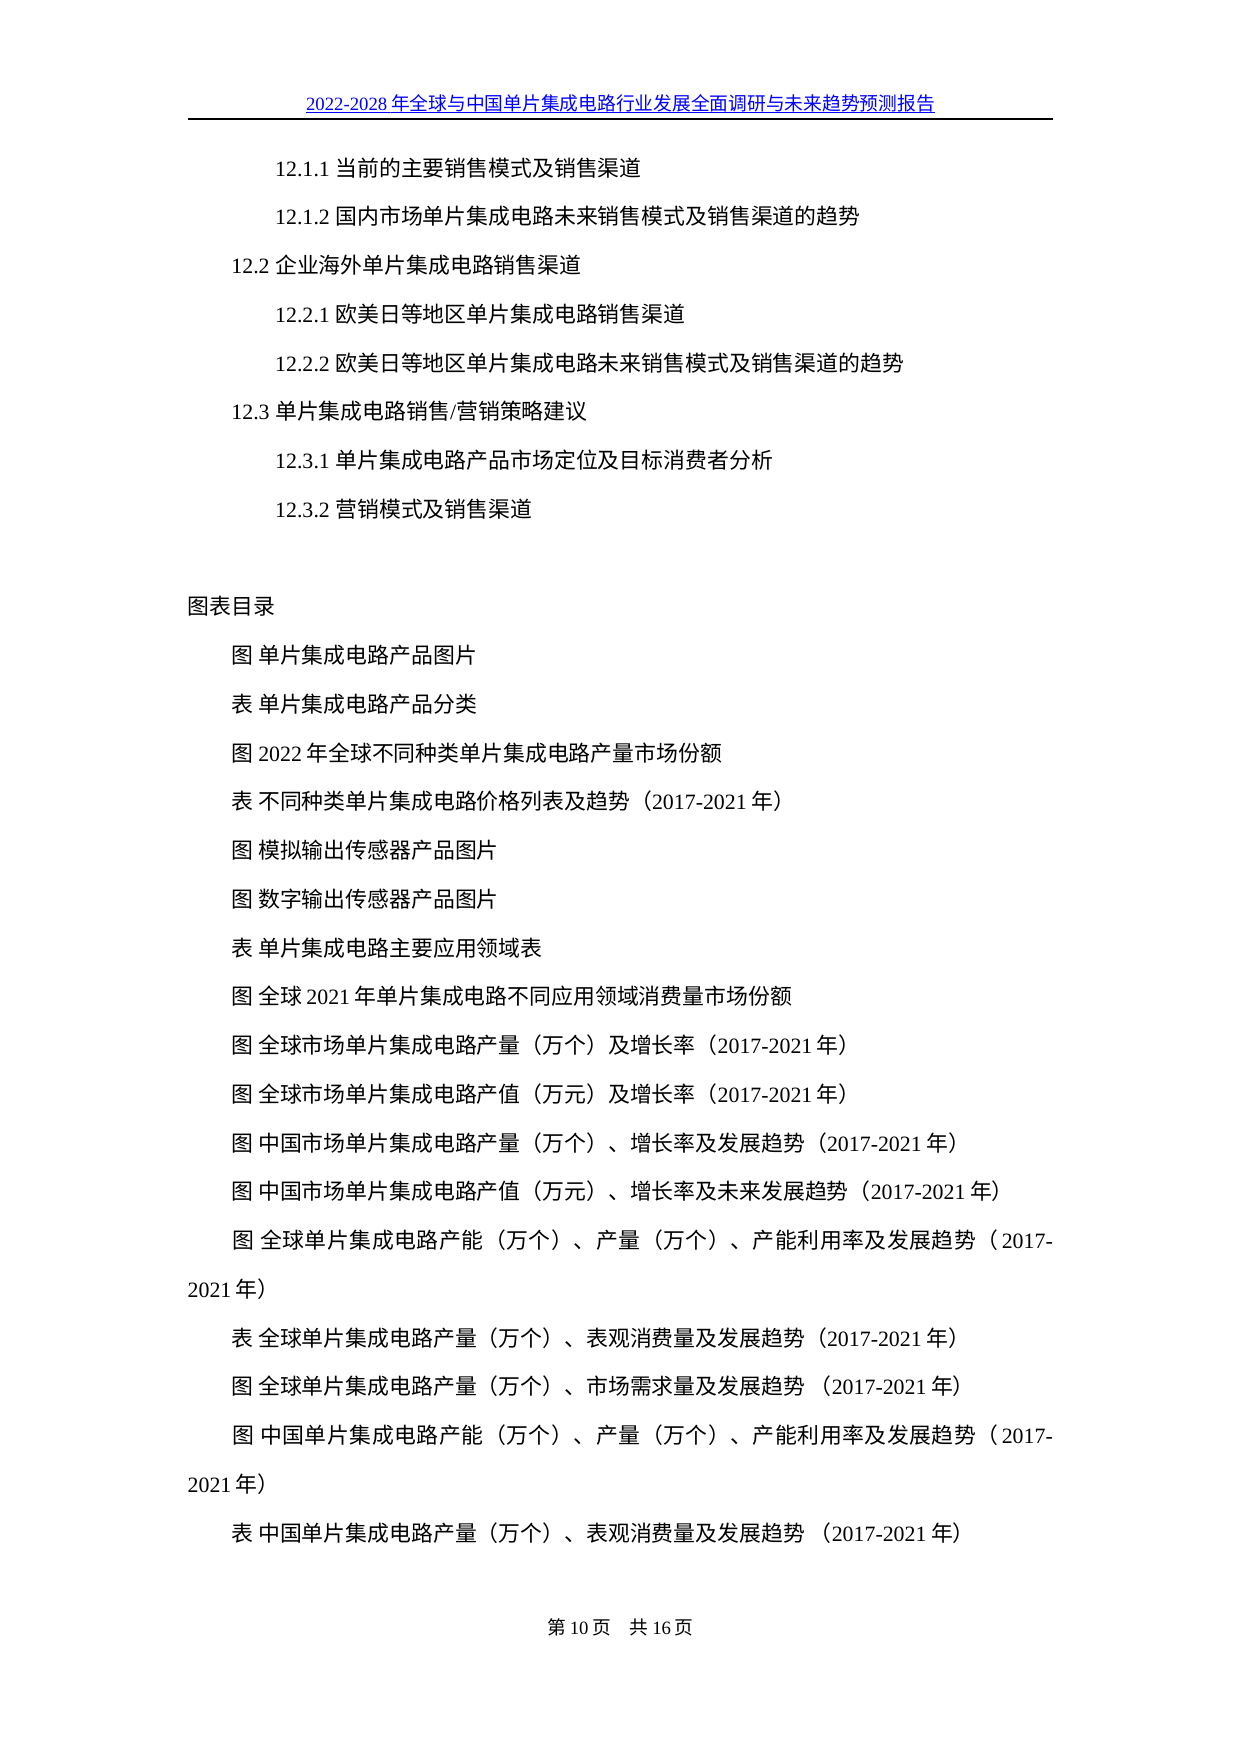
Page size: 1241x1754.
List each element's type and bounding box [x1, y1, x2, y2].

text [187, 150, 1053, 1548]
